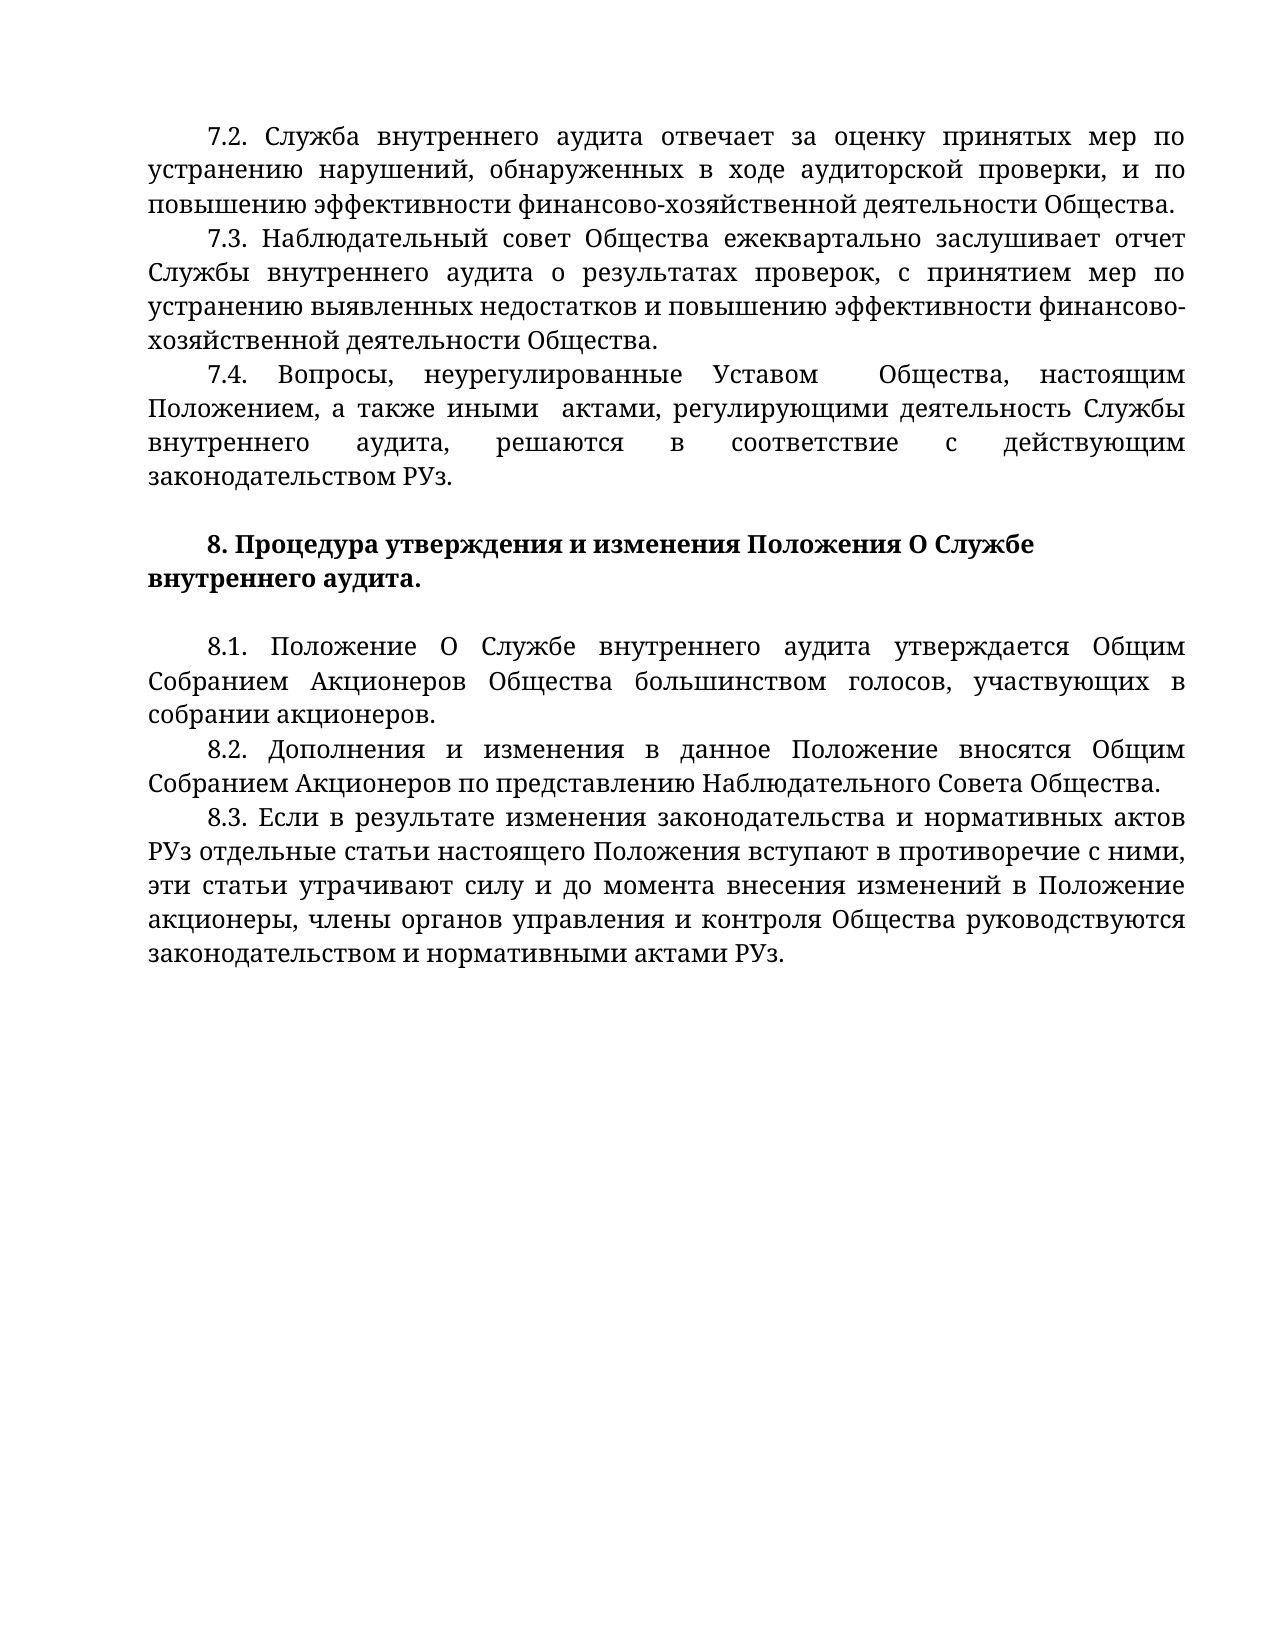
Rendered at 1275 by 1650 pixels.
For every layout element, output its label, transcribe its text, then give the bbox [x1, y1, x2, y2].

text 8.2. Дополнения и изменения в данное Положение вносятся Общим Собранием Акционеров по представлению Наблюдательного Совета Общества. [148, 731, 1186, 799]
text 7.3. Наблюдательный совет Общества ежеквартально заслушивает отчет Службы внутреннего аудита о результатах проверок, с принятием мер по устранению выявленных недостатков и повышению эффективности финансово-хозяйственной деятельности Общества. [148, 220, 1186, 357]
text 8. Процедура утверждения и изменения Положения О Службе внутреннего аудита. [148, 527, 1186, 595]
text 7.4. Вопросы, неурегулированные Уставом Общества, настоящим Положением, а также иными актами, регулирующими деятельность Службы внутреннего аудита, решаются в соответствие с действующим законодательством РУз. [148, 357, 1186, 493]
text 7.2. Служба внутреннего аудита отвечает за оценку принятых мер по устранению нарушений, обнаруженных в ходе аудиторской проверки, и по повышению эффективности финансово-хозяйственной деятельности Общества. [148, 118, 1186, 220]
text 8.1. Положение О Службе внутреннего аудита утверждается Общим Собранием Акционеров Общества большинством голосов, участвующих в собрании акционеров. [148, 629, 1186, 731]
text 8.3. Если в результате изменения законодательства и нормативных актов РУз отдельные статьи настоящего Положения вступают в противоречие с ними, эти статьи утрачивают силу и до момента внесения изменений в Положение акционеры, члены органов управления и контроля Общества руководствуются законодательством и нормативными актами РУз. [148, 799, 1186, 970]
